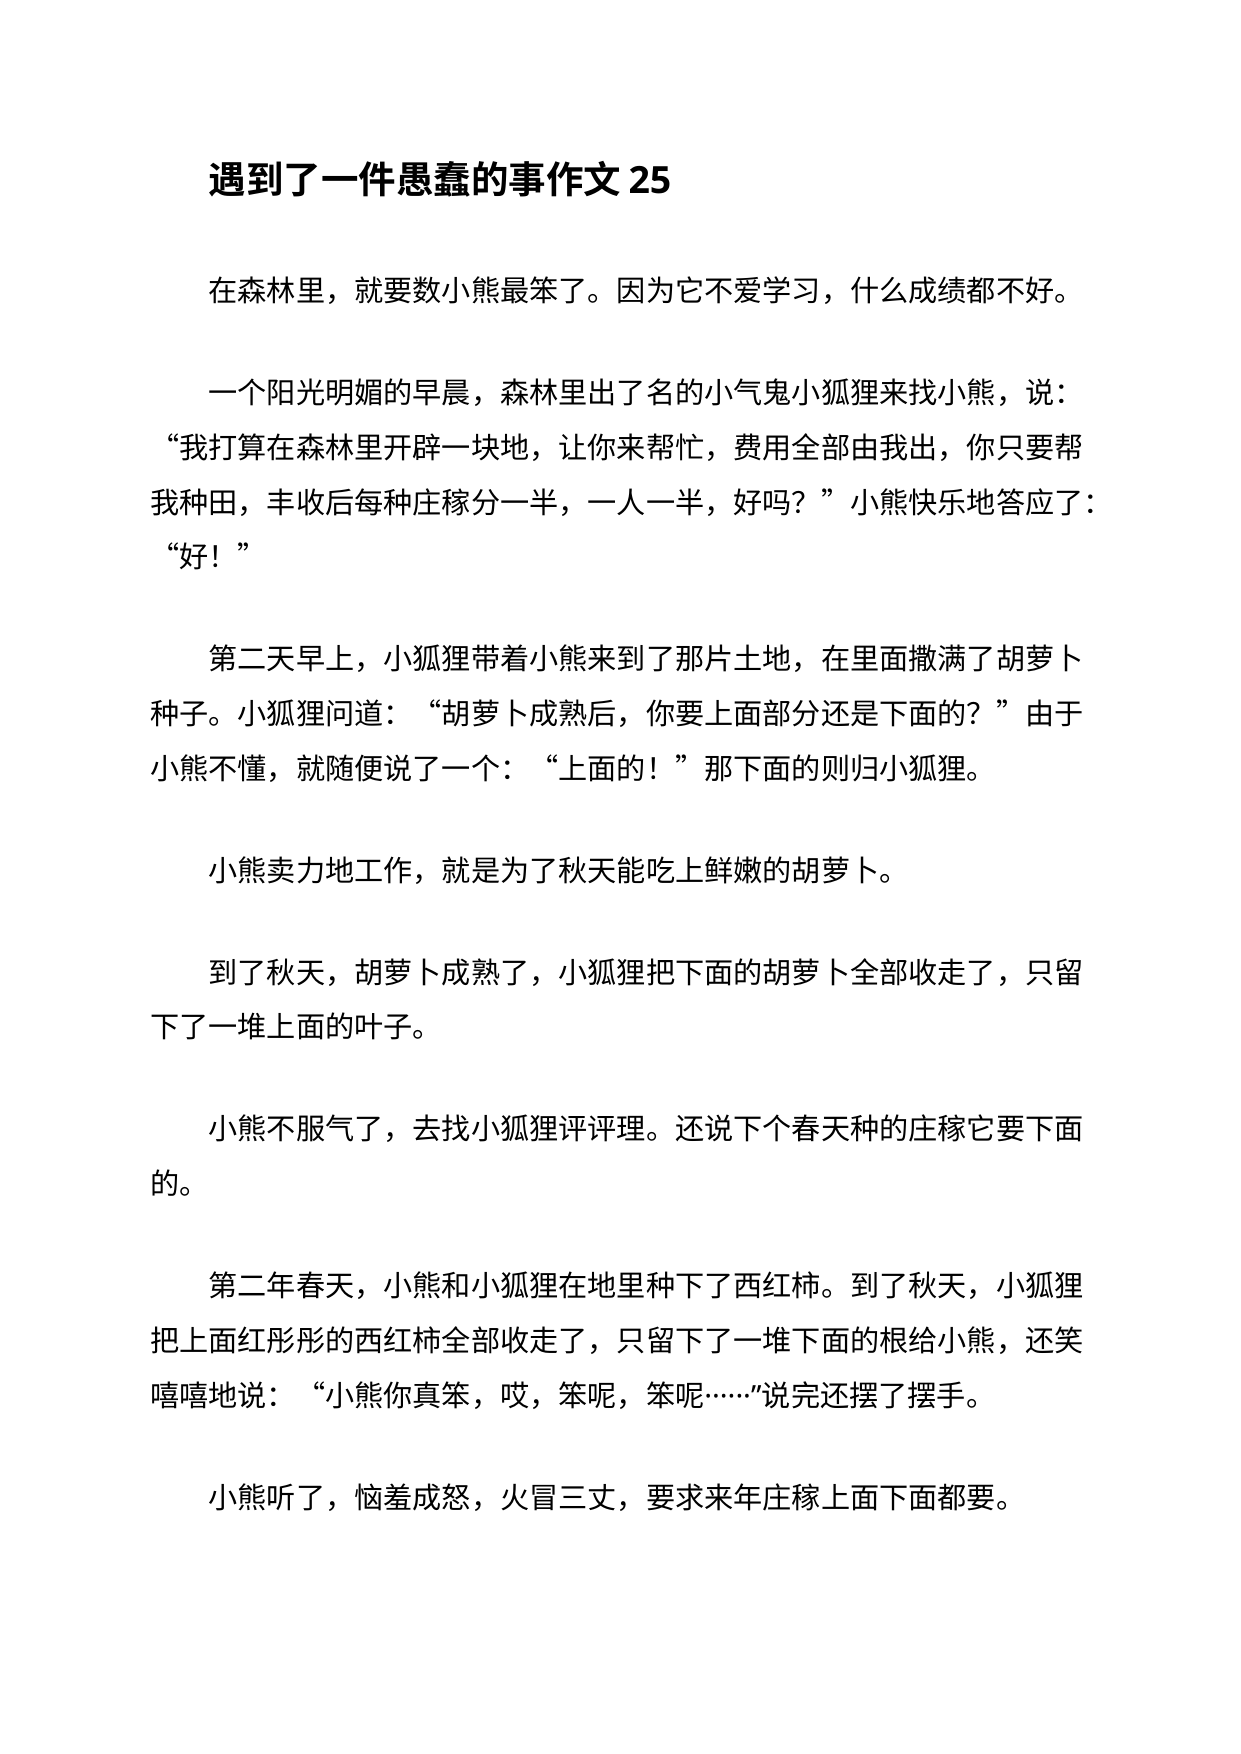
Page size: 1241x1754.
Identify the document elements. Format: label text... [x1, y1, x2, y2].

text 一个阳光明媚的早晨，森林里出了名的小气鬼小狐狸来找小熊，说：“我打算在森林里开辟一块地，让你来帮忙，费用全部由我出，你只要帮我种田，丰收后每种庄稼分一半，一人一半，好吗？”小熊快乐地答应了：“好！” [150, 369, 1090, 576]
text 小熊卖力地工作，就是为了秋天能吃上鲜嫩的胡萝卜。 [150, 847, 1090, 890]
text 小熊不服气了，去找小狐狸评评理。还说下个春天种的庄稼它要下面的。 [150, 1106, 1090, 1203]
text 第二天早上，小狐狸带着小熊来到了那片土地，在里面撒满了胡萝卜种子。小狐狸问道：“胡萝卜成熟后，你要上面部分还是下面的？”由于小熊不懂，就随便说了一个：“上面的！”那下面的则归小狐狸。 [150, 636, 1090, 788]
text 小熊听了，恼羞成怒，火冒三丈，要求来年庄稼上面下面都要。 [150, 1474, 1090, 1517]
text 到了秋天，胡萝卜成熟了，小狐狸把下面的胡萝卜全部收走了，只留下了一堆上面的叶子。 [150, 949, 1090, 1046]
text 在森林里，就要数小熊最笨了。因为它不爱学习，什么成绩都不好。 [150, 268, 1090, 310]
text 第二年春天，小熊和小狐狸在地里种下了西红柿。到了秋天，小狐狸把上面红彤彤的西红柿全部收走了，只留下了一堆下面的根给小熊，还笑嘻嘻地说：“小熊你真笨，哎，笨呢，笨呢······”说完还摆了摆手。 [150, 1262, 1090, 1415]
text 遇到了一件愚蠢的事作文25 [150, 150, 1090, 204]
